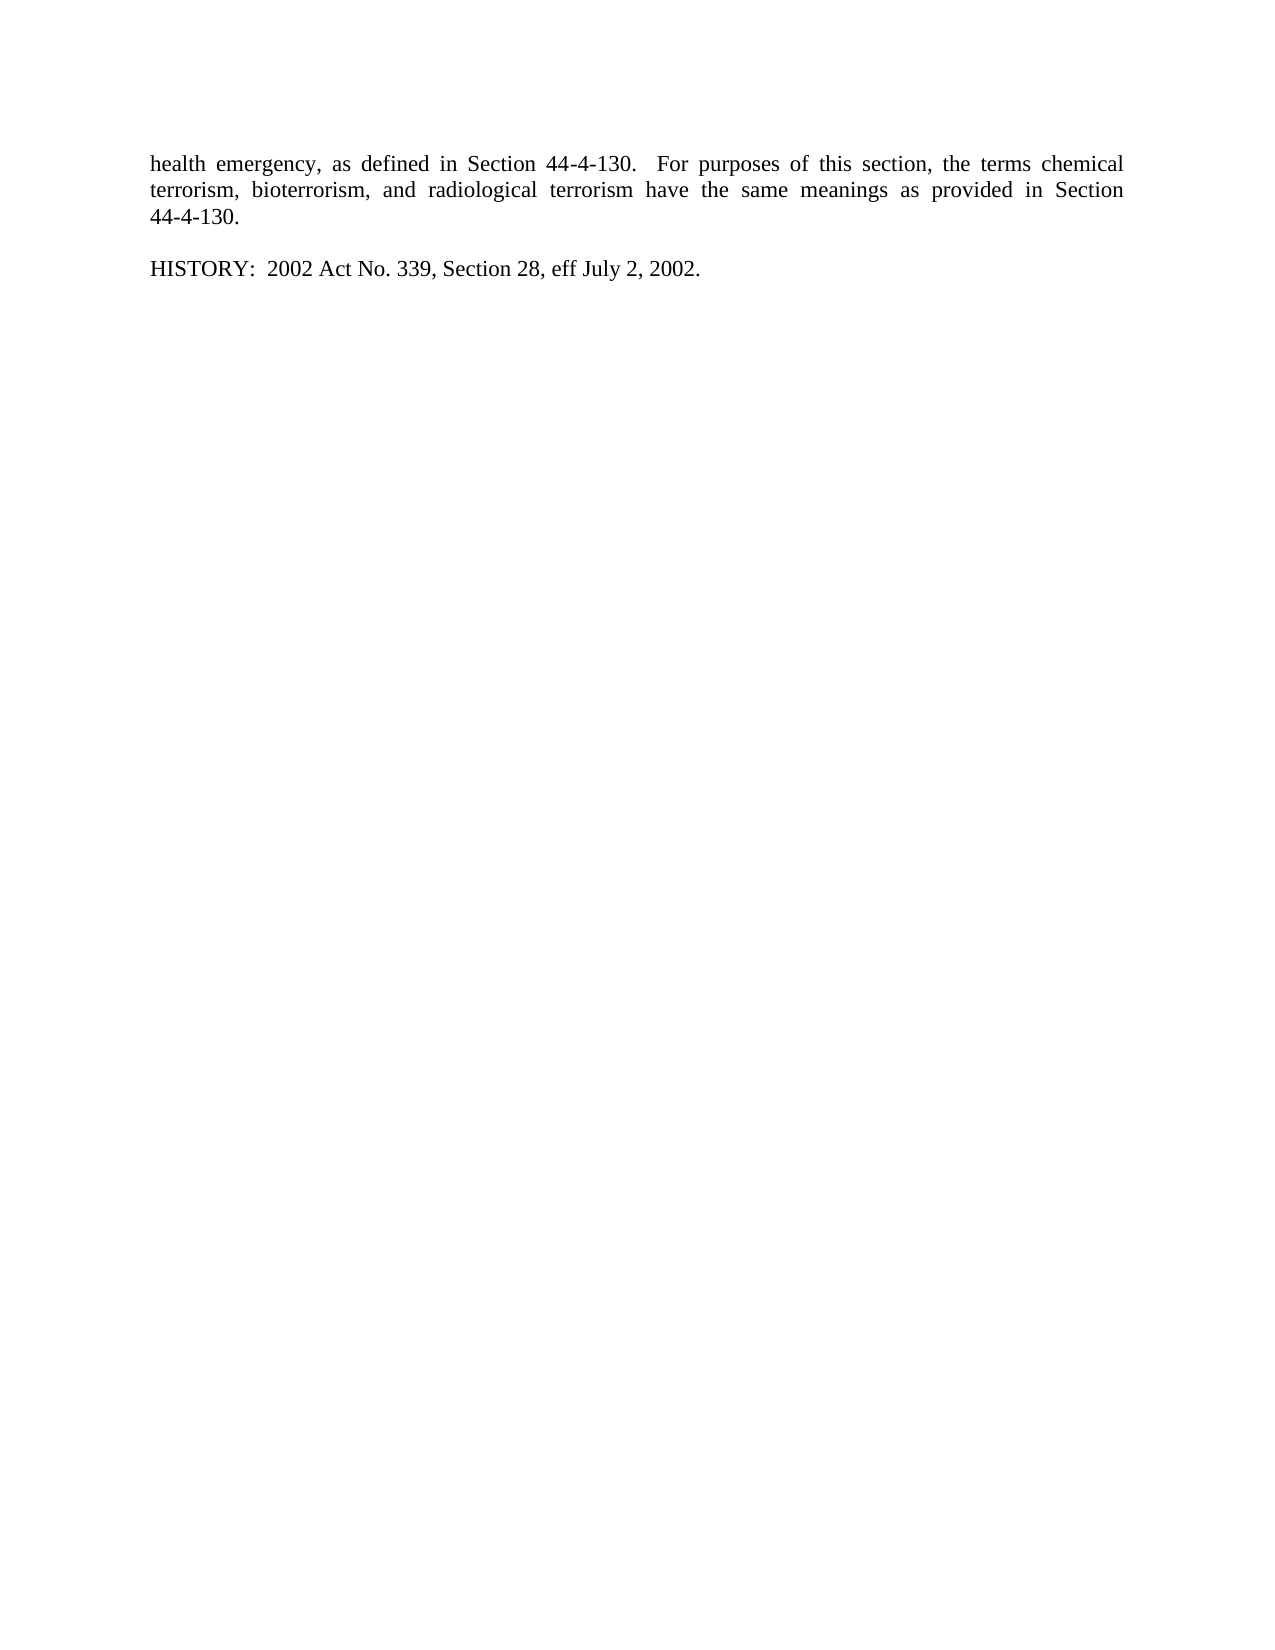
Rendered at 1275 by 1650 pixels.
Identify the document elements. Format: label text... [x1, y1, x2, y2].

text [150, 150, 1125, 229]
text HISTORY: 2002 Act No. 339, Section 28, eff July 2, 2002. [150, 255, 1125, 282]
